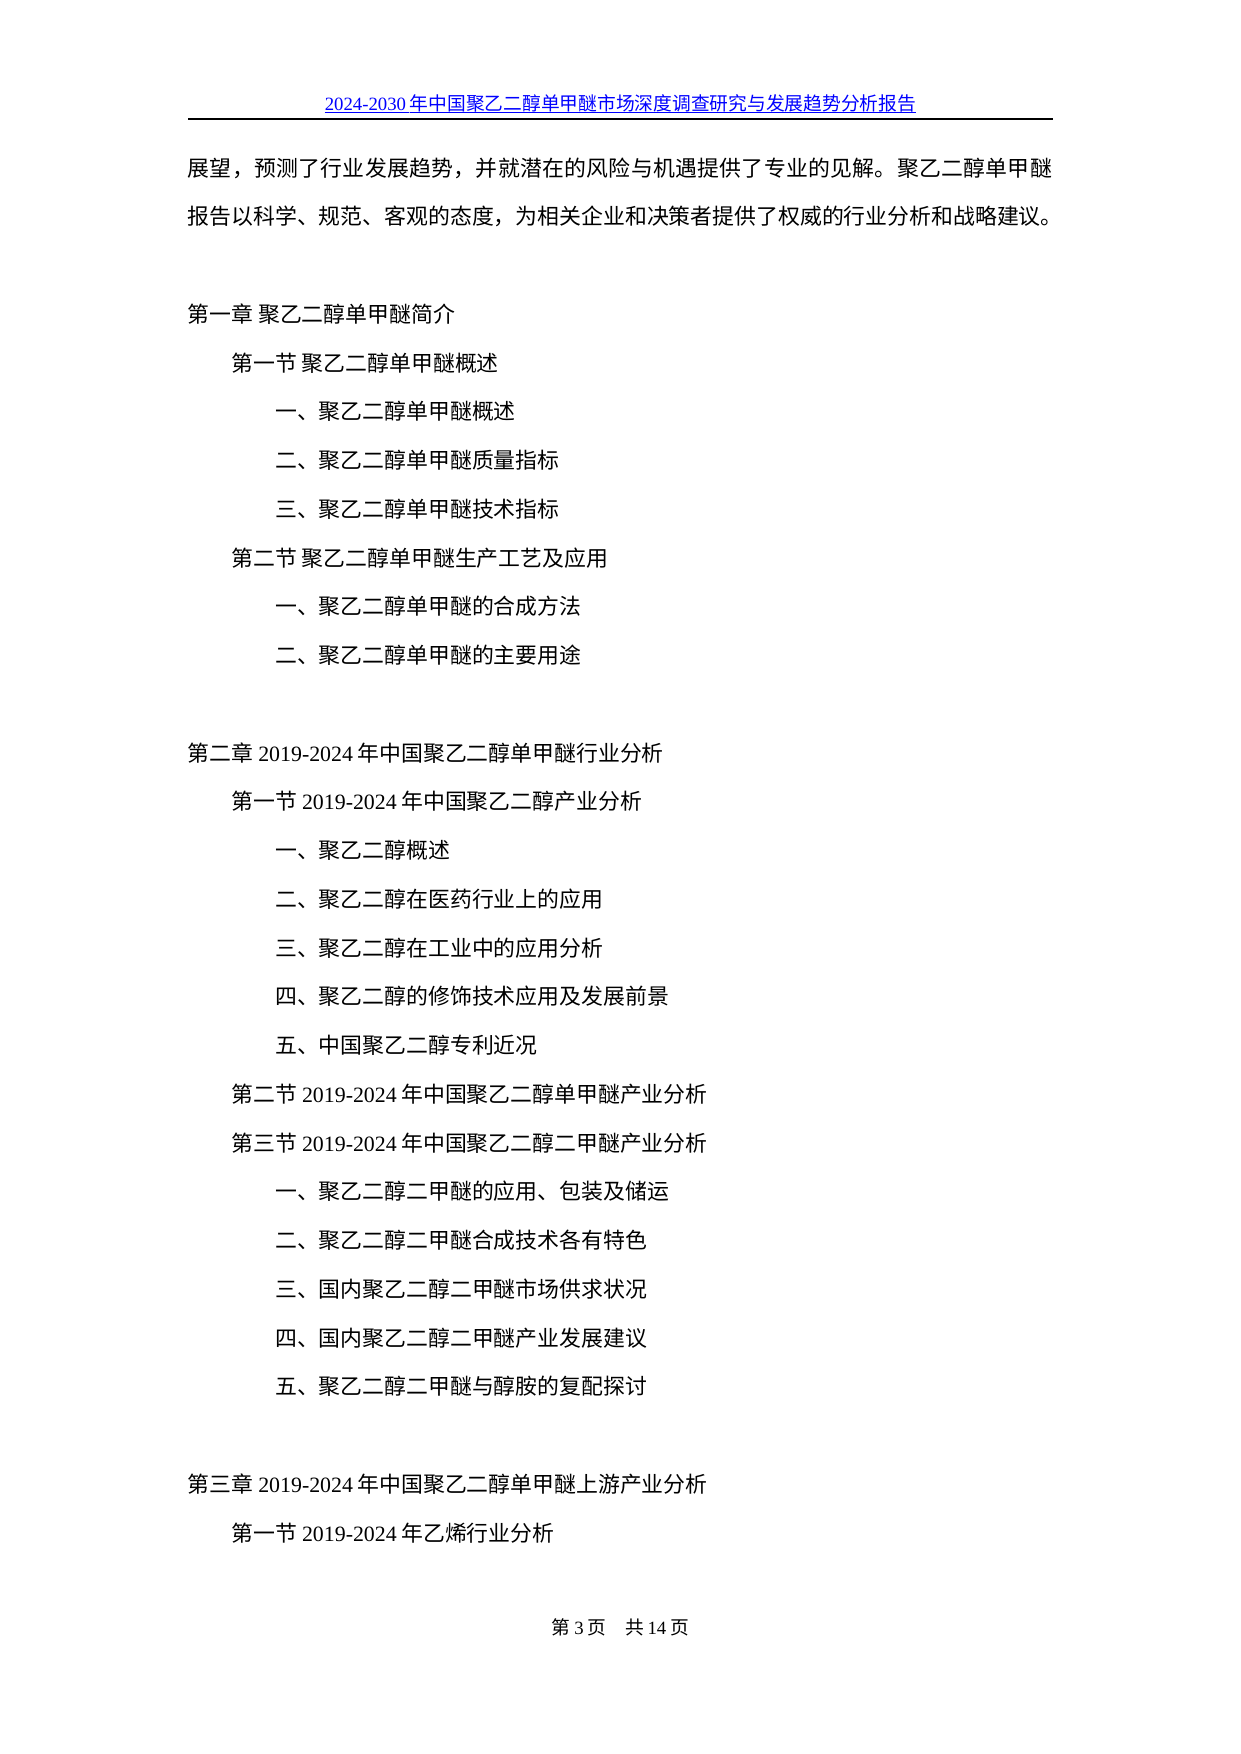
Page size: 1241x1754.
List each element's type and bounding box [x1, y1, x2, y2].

text [187, 150, 1053, 1548]
